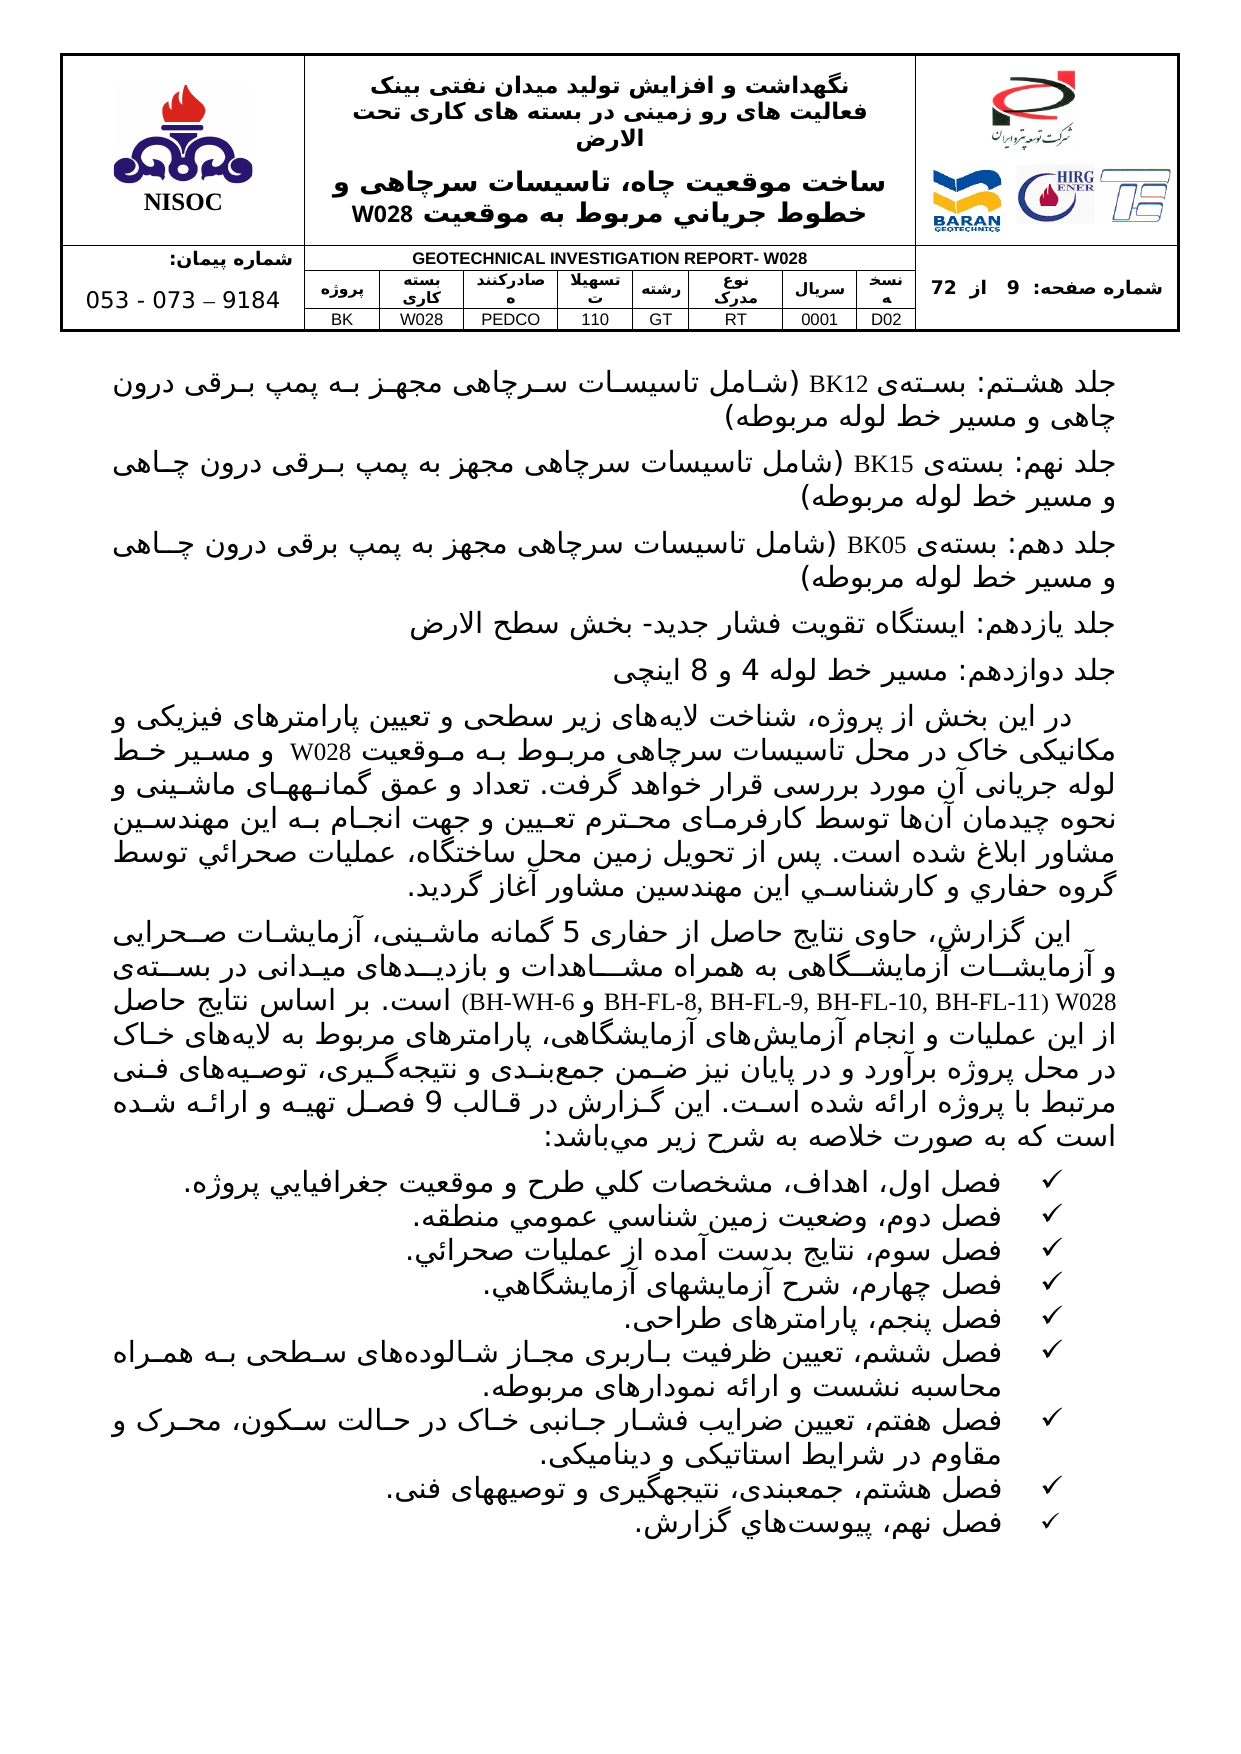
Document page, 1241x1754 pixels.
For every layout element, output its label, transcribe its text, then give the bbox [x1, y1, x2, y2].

text جلد هشتم: بسته‌ی BK12 (شامل تاسیسات سرچاهی مجهز به پمپ برقی درون چاهی و مسیر خط لوله مربوطه) [112, 365, 1117, 433]
list فصل هفتم، تعیین ضرایب فشار جانبی خاک در حالت سکون، محرک و مقاوم در شرایط استاتیکی و دینامیکی. [112, 1403, 1040, 1471]
text جلد نهم: بسته‌ی BK15 (شامل تاسیسات سرچاهی مجهز به پمپ برقی درون چاهی و مسیر خط لوله مربوطه) [112, 446, 1117, 513]
list فصل چهارم، شرح آزمايشهای آزمايشگاهي. [112, 1268, 1040, 1302]
list فصل هشتم، جمعبندی، نتیجهگیری و توصیههای فنی. [112, 1471, 1040, 1505]
text این گزارش، حاوی نتایج حاصل از حفاری 5 گمانه ماشـینی، آزمایشـات صحرایی و آزمایشــات آزمایشــگاهی به همراه مشــاهدات و بازدیـدهای میدانی در بسـته‌ی W028 (BH-FL-8, BH-FL-9, BH-FL-10, BH-FL-11 و BH-WH-6) است. بر اساس نتایج حاصل از این عملیات و انجام آزمایش‌های آزمایشگاهی، پارامترهای مربوط به لایه‌های خاک در محل پروژه برآورد و در پایان نیز ضمن جمع‌بندی و نتیجه‌گیری، توصیه‌های فنی مرتبط با پروژه ارائه شده است. این گزارش در قالب 9 فصل تهيه و ارائه شده است که به صورت خلاصه به شرح زير مي‌باشد: [112, 916, 1117, 1153]
list فصل ششم، تعیین ظرفیت باربری مجاز شالوده‌های سطحی به همراه محاسبه نشست و ارائه نمودارهای مربوطه. [112, 1336, 1040, 1403]
picture [991, 70, 1076, 151]
picture [928, 166, 1004, 236]
text جلد یازدهم: ایستگاه تقویت فشار جدید- بخش سطح الارض [112, 606, 1117, 640]
list فصل اول، اهداف، مشخصات کلي طرح و موقعيت جغرافيایي پروژه. [112, 1166, 1040, 1200]
list فصل دوم، وضعيت زمين شناسي عمومي منطقه. [112, 1200, 1040, 1234]
list فصل سوم، نتايج بدست آمده از عمليات صحرائي. [112, 1234, 1040, 1268]
picture [1016, 164, 1094, 224]
list فصل پنجم، پارامترهای طراحی. [112, 1302, 1040, 1336]
text جلد دهم: بسته‌ی BK05 (شامل تاسیسات سرچاهی مجهز به پمپ برقی درون چاهی و مسیر خط لوله مربوطه) [112, 526, 1117, 594]
picture [113, 85, 253, 187]
list فصل نهم، پيوست‌هاي گزارش. [112, 1505, 1040, 1539]
text جلد دوازدهم: مسیر خط لوله 4 و 8 اینچی [112, 653, 1117, 687]
text در این بخش از پروژه، شناخت لایه‌های زیر سطحی و تعیین پارامترهای فیزیکی و مکانیکی خاک در محل تاسیسات سرچاهی مربوط به موقعیت W028 و مسیر خط لوله جریانی آن مورد بررسی قرار خواهد گرفت. تعداد و عمق گمانههای ماشینی و نحوه چیدمان آن‌ها توسط کارفرمای محترم تعیین و جهت انجام به این مهندسین مشاور ابلاغ شده است. پس از تحويل زمين محل ساختگاه، عملیات صحرائي توسط گروه حفاري و کارشناسـي این مهندسین مشاور آغاز گردید. [112, 699, 1117, 903]
